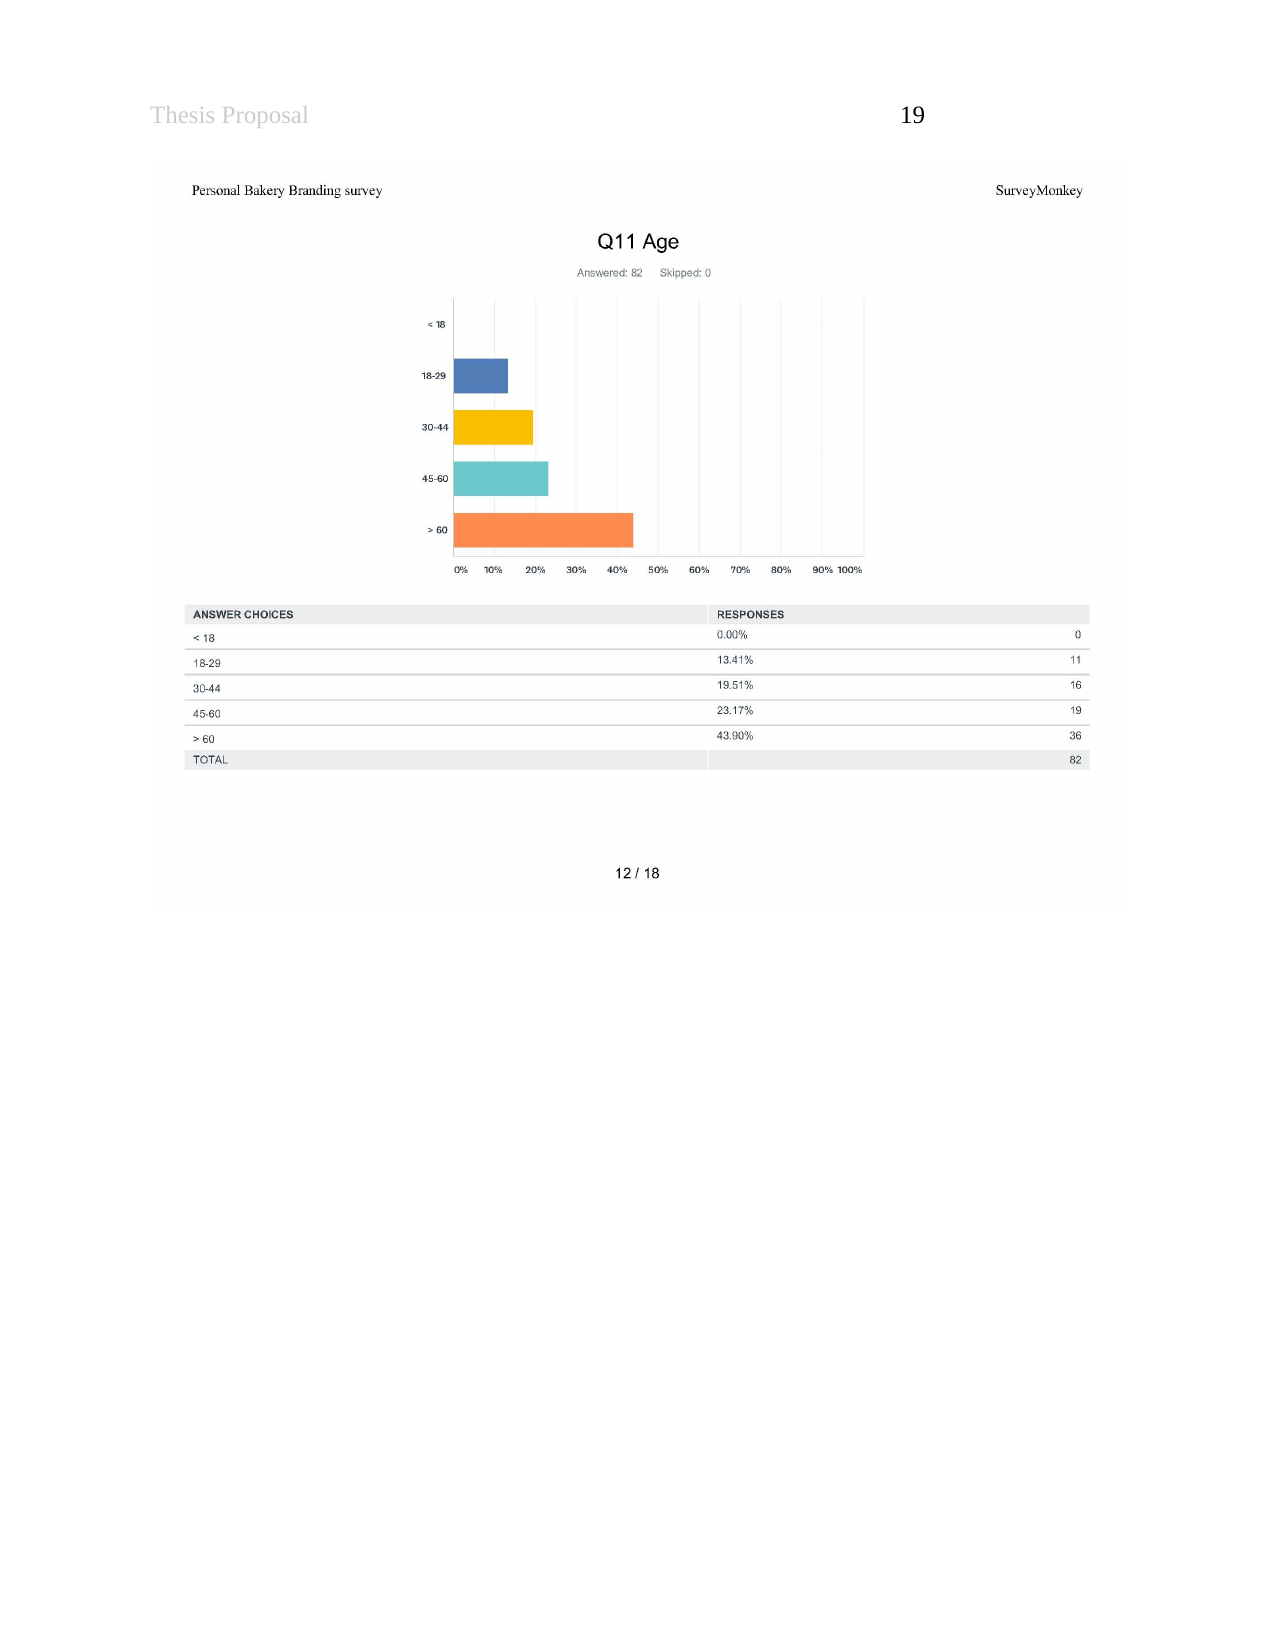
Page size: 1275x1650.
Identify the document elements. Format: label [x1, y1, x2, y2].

picture [150, 157, 1124, 910]
